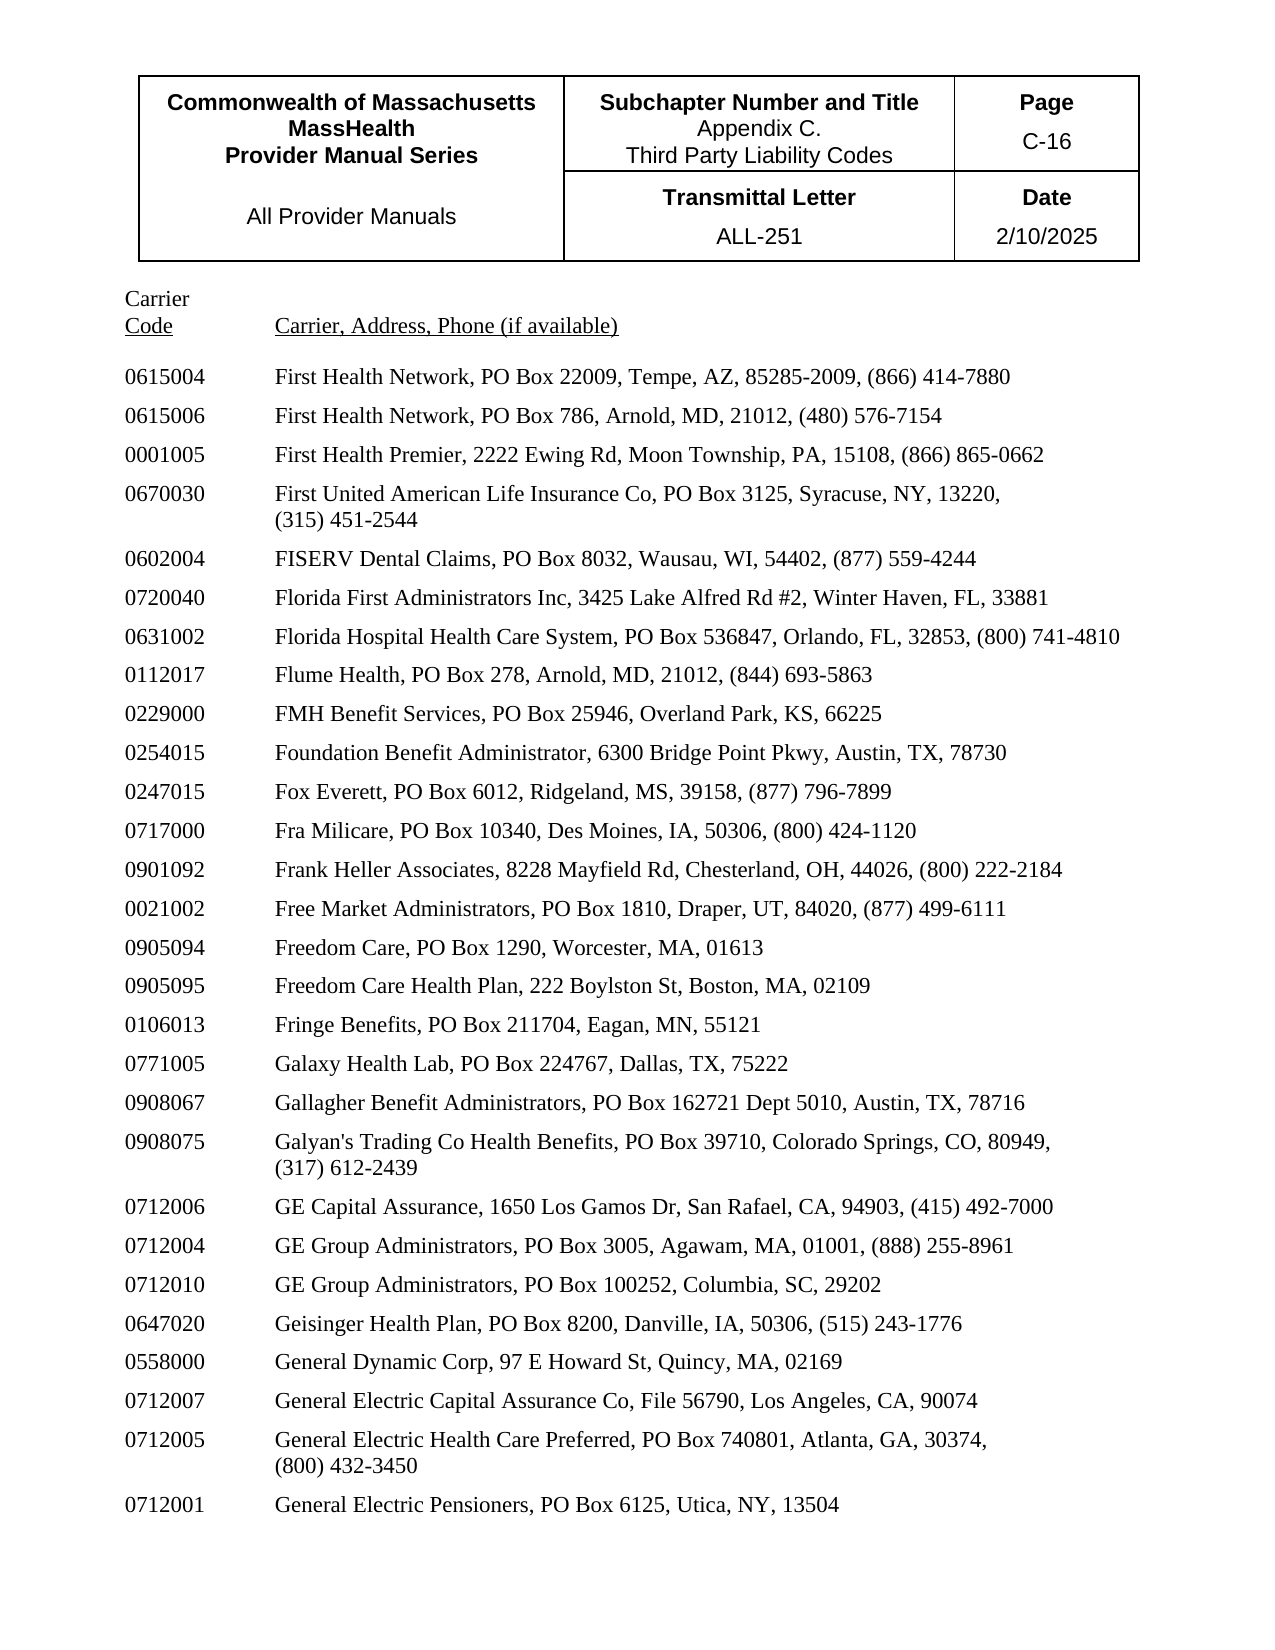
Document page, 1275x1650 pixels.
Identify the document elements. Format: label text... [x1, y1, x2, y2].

text 0112017 Flume Health, PO Box 278, Arnold, MD, 21012, (844) 693-5863 [124, 662, 1151, 688]
text 0602004 FISERV Dental Claims, PO Box 8032, Wausau, WI, 54402, (877) 559-4244 [124, 545, 1151, 571]
text 0615004 First Health Network, PO Box 22009, Tempe, AZ, 85285-2009, (866) 414-7880 [124, 363, 1151, 389]
text 0647020 Geisinger Health Plan, PO Box 8200, Danville, IA, 50306, (515) 243-1776 [124, 1309, 1151, 1336]
text 0558000 General Dynamic Corp, 97 E Howard St, Quincy, MA, 02169 [124, 1348, 1151, 1375]
text 0712006 GE Capital Assurance, 1650 Los Gamos Dr, San Rafael, CA, 94903, (415) 492-7000 [124, 1193, 1151, 1219]
text 0717000 Fra Milicare, PO Box 10340, Des Moines, IA, 50306, (800) 424-1120 [124, 817, 1151, 843]
text 0908067 Gallagher Benefit Administrators, PO Box 162721 Dept 5010, Austin, TX, 78716 [124, 1089, 1151, 1115]
text 0615006 First Health Network, PO Box 786, Arnold, MD, 21012, (480) 576-7154 [124, 402, 1151, 428]
text 0771005 Galaxy Health Lab, PO Box 224767, Dallas, TX, 75222 [124, 1050, 1151, 1076]
text 0712007 General Electric Capital Assurance Co, File 56790, Los Angeles, CA, 90074 [124, 1387, 1151, 1414]
text 0712010 GE Group Administrators, PO Box 100252, Columbia, SC, 29202 [124, 1271, 1151, 1297]
text 0908075 Galyan's Trading Co Health Benefits, PO Box 39710, Colorado Springs, CO, 80949, (317) 612-2439 [124, 1128, 1151, 1181]
text 0247015 Fox Everett, PO Box 6012, Ridgeland, MS, 39158, (877) 796-7899 [124, 778, 1151, 804]
text 0901092 Frank Heller Associates, 8228 Mayfield Rd, Chesterland, OH, 44026, (800) 222-2184 [124, 856, 1151, 882]
text 0106013 Fringe Benefits, PO Box 211704, Eagan, MN, 55121 [124, 1011, 1151, 1038]
text 0001005 First Health Premier, 2222 Ewing Rd, Moon Township, PA, 15108, (866) 865-0662 [124, 441, 1151, 467]
text 0720040 Florida First Administrators Inc, 3425 Lake Alfred Rd #2, Winter Haven, FL, 33881 [124, 584, 1151, 610]
text (315) 451-2544 [199, 506, 1151, 532]
text 0905094 Freedom Care, PO Box 1290, Worcester, MA, 01613 [124, 933, 1151, 960]
text 0905095 Freedom Care Health Plan, 222 Boylston St, Boston, MA, 02109 [124, 972, 1151, 999]
text 0670030 First United American Life Insurance Co, PO Box 3125, Syracuse, NY, 13220, [124, 480, 1151, 506]
text 0254015 Foundation Benefit Administrator, 6300 Bridge Point Pkwy, Austin, TX, 78730 [124, 739, 1151, 766]
text 0021002 Free Market Administrators, PO Box 1810, Draper, UT, 84020, (877) 499-6111 [124, 895, 1151, 921]
text 0229000 FMH Benefit Services, PO Box 25946, Overland Park, KS, 66225 [124, 700, 1151, 727]
text 0712005 General Electric Health Care Preferred, PO Box 740801, Atlanta, GA, 30374, [124, 1426, 1151, 1452]
text 0712001 General Electric Pensioners, PO Box 6125, Utica, NY, 13504 [124, 1491, 1151, 1518]
text 0712004 GE Group Administrators, PO Box 3005, Agawam, MA, 01001, (888) 255-8961 [124, 1232, 1151, 1258]
text 0631002 Florida Hospital Health Care System, PO Box 536847, Orlando, FL, 32853, (800) 741-4810 [124, 623, 1151, 649]
text (800) 432-3450 [199, 1452, 1151, 1479]
